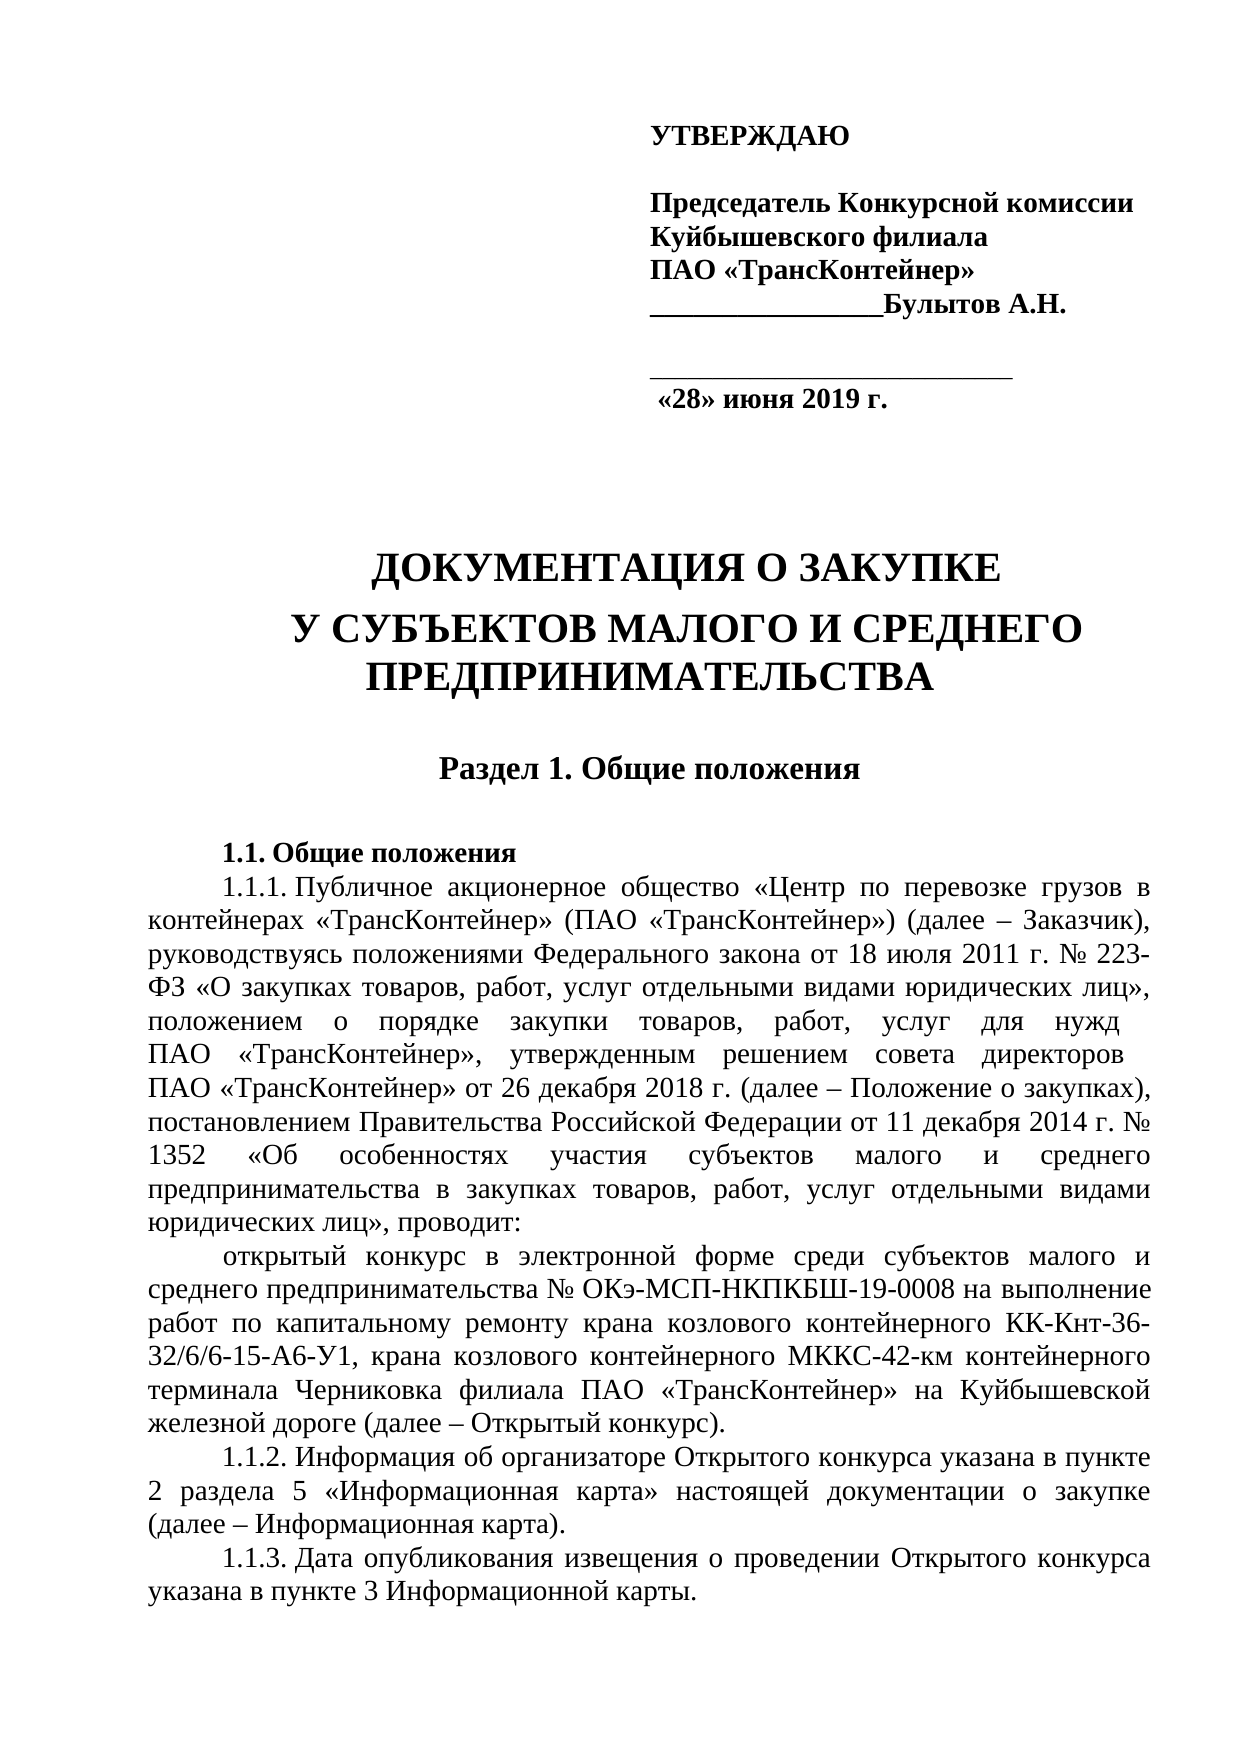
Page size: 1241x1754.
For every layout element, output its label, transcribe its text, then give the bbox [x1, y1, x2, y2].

text _____________________________ [650, 353, 1152, 382]
text открытый конкурс в электронной форме среди субъектов малого и среднего предпринимательства № ОКэ-МСП-НКПКБШ-19-0008 на выполнение работ по капитальному ремонту крана козлового контейнерного КК-Кнт-36-32/6/6-15-А6-У1, крана козлового контейнерного МККС-42-км контейнерного терминала Черниковка филиала ПАО «ТрансКонтейнер» на Куйбышевской железной дороге (далее – Открытый конкурс). [148, 1238, 1152, 1439]
list Общие положения [148, 835, 1152, 869]
text ДОКУМЕНТАЦИЯ О ЗАКУПКЕ [148, 543, 1152, 591]
text Раздел 1. Общие положения [148, 748, 1152, 786]
list Публичное акционерное общество «Центр по перевозке грузов в контейнерах «ТрансКонтейнер» (ПАО «ТрансКонтейнер») (далее – Заказчик), руководствуясь положениями Федерального закона от 18 июля 2011 г. № 223-ФЗ «О закупках товаров, работ, услуг отдельными видами юридических лиц», положением о порядке закупки товаров, работ, услуг для нужд ПАО «ТрансКонтейнер», утвержденным решением совета директоров ПАО «ТрансКонтейнер» от 26 декабря 2018 г. (далее – Положение о закупках), постановлением Правительства Российской Федерации от 11 декабря 2014 г. № 1352 «Об особенностях участия субъектов малого и среднего предпринимательства в закупках товаров, работ, услуг отдельными видами юридических лиц», проводит: [148, 869, 1152, 1238]
text «28» июня 2019 г. [650, 382, 1152, 415]
text ПАО «ТрансКонтейнер» [650, 252, 1152, 286]
text Председатель Конкурсной комиссии Куйбышевского филиала [650, 185, 1152, 252]
text ________________Булытов А.Н. [650, 286, 1152, 319]
text УТВЕРЖДАЮ [650, 118, 1152, 152]
list Информация об организаторе Открытого конкурса указана в пункте 2 раздела 5 «Информационная карта» настоящей документации о закупке (далее – Информационная карта). [148, 1439, 1152, 1540]
text У СУБЪЕКТОВ МАЛОГО И СРЕДНЕГО ПРЕДПРИНИМАТЕЛЬСТВА [148, 603, 1152, 699]
list Дата опубликования извещения о проведении Открытого конкурса указана в пункте 3 Информационной карты. [148, 1540, 1152, 1607]
